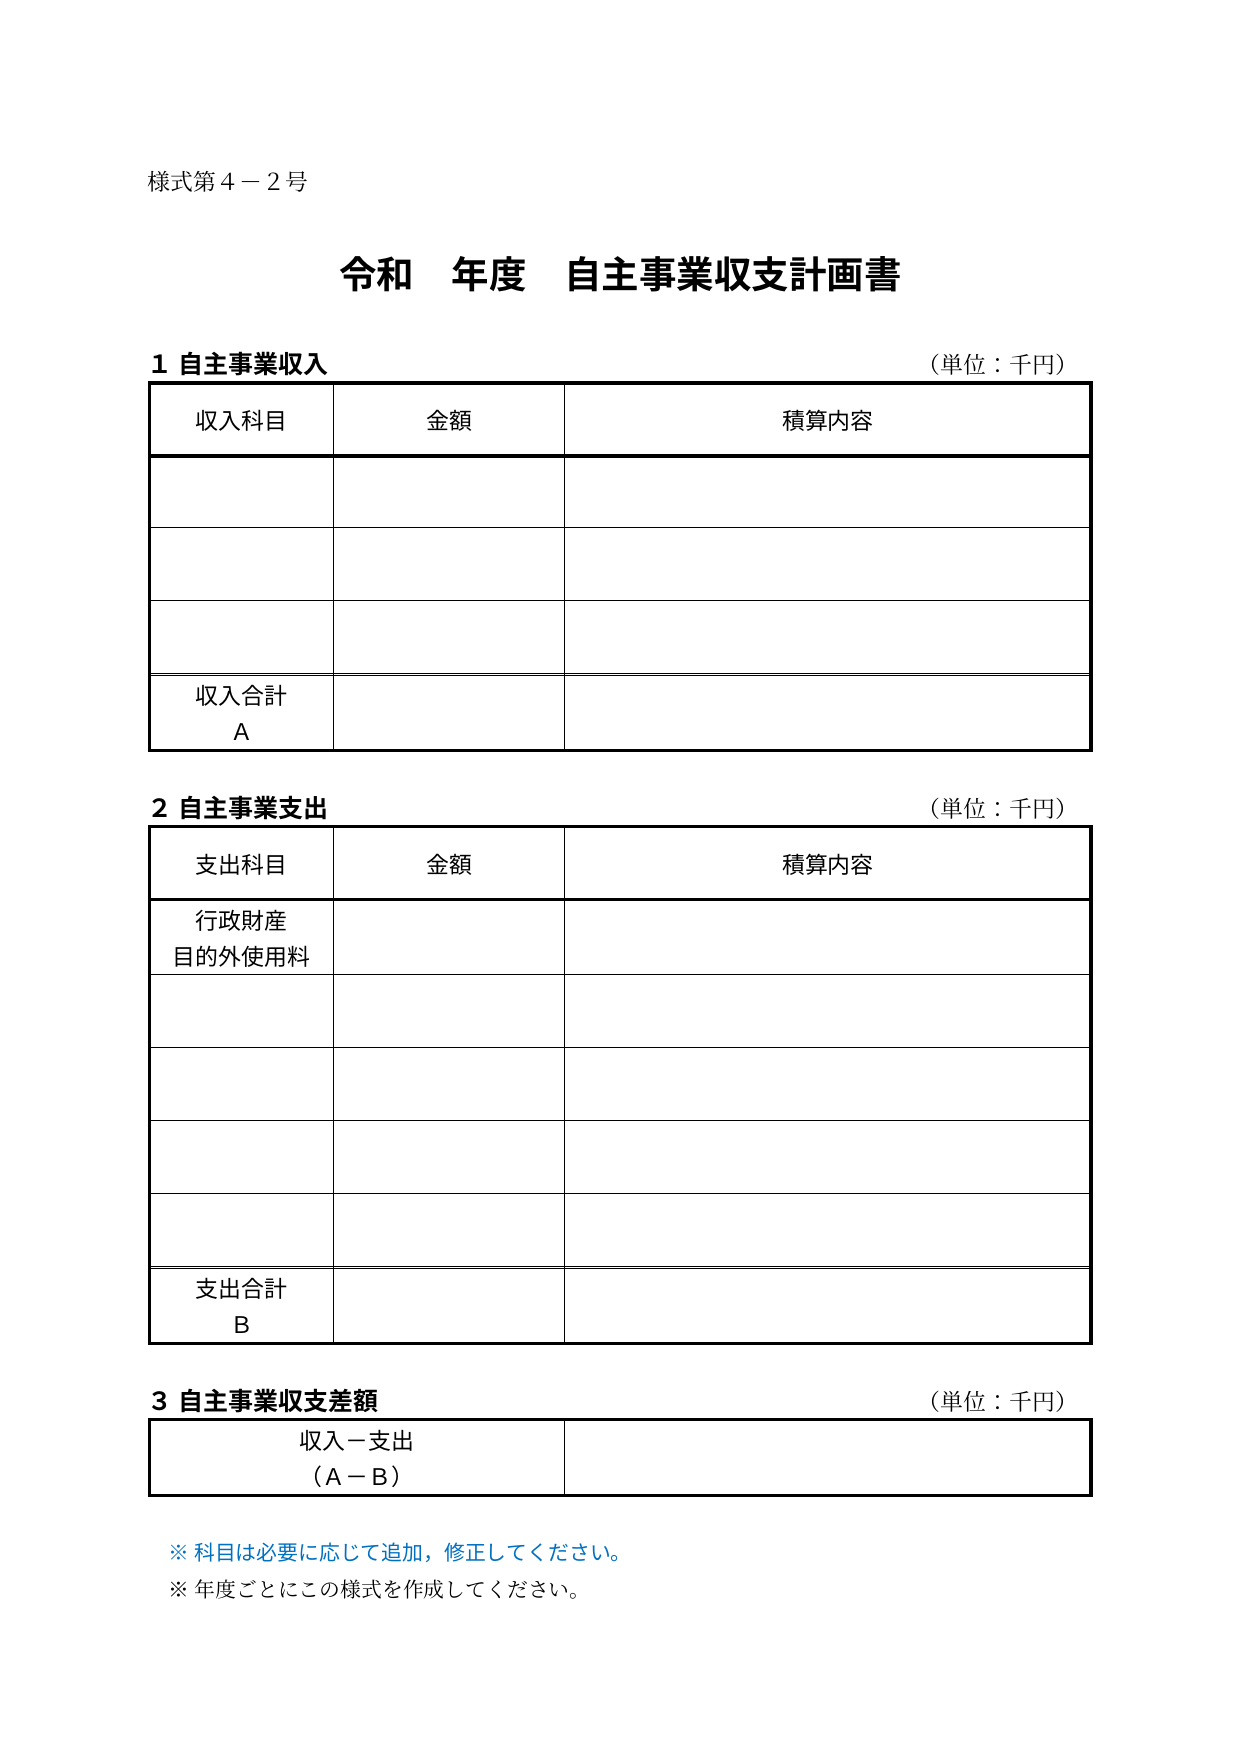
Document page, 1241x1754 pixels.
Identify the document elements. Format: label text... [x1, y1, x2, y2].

table_cell [565, 1269, 1089, 1342]
table_header [565, 1421, 1089, 1494]
table_cell 行政財産 目的外使用料 [151, 901, 333, 974]
table_header 支出科目 [151, 828, 333, 898]
table_cell 支出合計 Ｂ [151, 1269, 333, 1342]
table_cell [565, 676, 1089, 749]
text １ 自主事業収入 （単位：千円） [148, 345, 1092, 381]
table_header 金額 [334, 385, 564, 454]
table_cell [151, 601, 333, 673]
table_cell 収入合計 Ａ [151, 676, 333, 749]
table_cell [334, 1121, 564, 1193]
text ※ 科目は必要に応じて追加，修正してください。 [148, 1533, 1092, 1570]
table_cell [334, 975, 564, 1047]
text 令和 年度 自主事業収支計画書 [148, 236, 1092, 308]
table_cell [334, 1269, 564, 1342]
table_header 収入科目 [151, 385, 333, 454]
table_cell [565, 975, 1089, 1047]
table_cell [565, 901, 1089, 974]
table_cell [334, 528, 564, 600]
table_header 積算内容 [565, 828, 1089, 898]
table_cell [151, 1121, 333, 1193]
table_header 積算内容 [565, 385, 1089, 454]
table_cell [151, 1194, 333, 1266]
table_cell [565, 1048, 1089, 1120]
table_cell [334, 1048, 564, 1120]
table_cell [151, 1048, 333, 1120]
table_cell [334, 458, 564, 527]
table_cell [151, 458, 333, 527]
table_cell [565, 1121, 1089, 1193]
table_cell [565, 601, 1089, 673]
table_header 収入－支出 （Ａ－Ｂ） [151, 1421, 564, 1494]
table_cell [565, 458, 1089, 527]
table_cell [334, 601, 564, 673]
table_cell [565, 528, 1089, 600]
table_cell [151, 528, 333, 600]
text ３ 自主事業収支差額 （単位：千円） [148, 1381, 1092, 1418]
table_header 金額 [334, 828, 564, 898]
table_cell [334, 676, 564, 749]
table_cell [565, 1194, 1089, 1266]
text 様式第４－２号 [148, 163, 1092, 199]
text ２ 自主事業支出 （単位：千円） [148, 789, 1092, 825]
table_cell [334, 1194, 564, 1266]
table_cell [334, 901, 564, 974]
table_cell [151, 975, 333, 1047]
text ※ 年度ごとにこの様式を作成してください。 [148, 1570, 1092, 1606]
